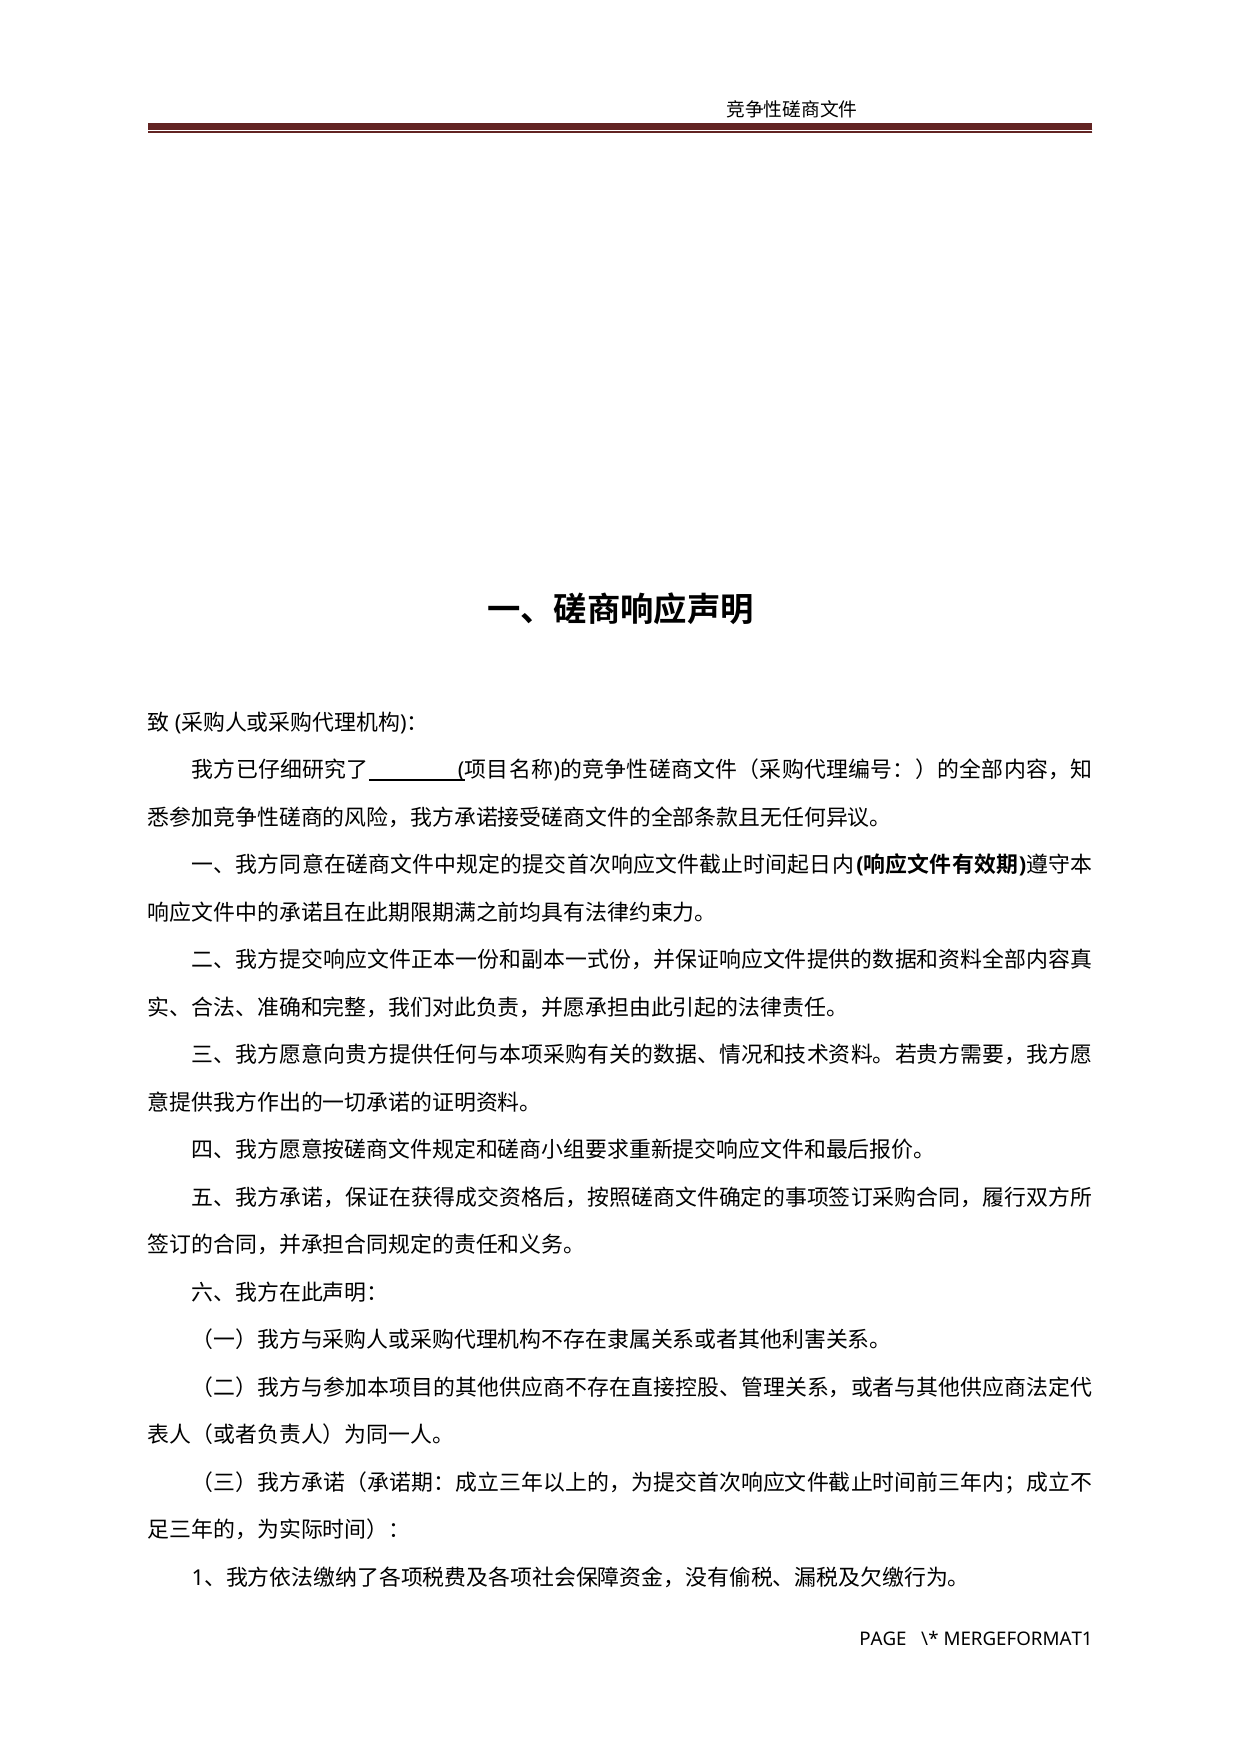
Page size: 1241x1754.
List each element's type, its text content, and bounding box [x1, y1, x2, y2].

text 四、我方愿意按磋商文件规定和磋商小组要求重新提交响应文件和最后报价。 [148, 1132, 1092, 1164]
text 六、我方在此声明： [148, 1275, 1092, 1307]
text （三）我方承诺（承诺期：成立三年以上的，为提交首次响应文件截止时间前三年内；成立不足三年的，为实际时间）： [148, 1465, 1092, 1544]
text 1、我方依法缴纳了各项税费及各项社会保障资金，没有偷税、漏税及欠缴行为。 [148, 1560, 1092, 1592]
text 我方已仔细研究了 (项目名称)的竞争性磋商文件（采购代理编号：）的全部内容，知悉参加竞争性磋商的风险，我方承诺接受磋商文件的全部条款且无任何异议。 [148, 752, 1092, 832]
text 三、我方愿意向贵方提供任何与本项采购有关的数据、情况和技术资料。若贵方需要，我方愿意提供我方作出的一切承诺的证明资料。 [148, 1037, 1092, 1117]
text 二、我方提交响应文件正本一份和副本一式份，并保证响应文件提供的数据和资料全部内容真实、合法、准确和完整，我们对此负责，并愿承担由此引起的法律责任。 [148, 942, 1092, 1022]
text 一、我方同意在磋商文件中规定的提交首次响应文件截止时间起日内(响应文件有效期)遵守本响应文件中的承诺且在此期限期满之前均具有法律约束力。 [148, 847, 1092, 927]
text （二）我方与参加本项目的其他供应商不存在直接控股、管理关系，或者与其他供应商法定代表人（或者负责人）为同一人。 [148, 1370, 1092, 1449]
text 致 (采购人或采购代理机构)： [148, 705, 1092, 736]
text （一）我方与采购人或采购代理机构不存在隶属关系或者其他利害关系。 [148, 1322, 1092, 1354]
text 一、磋商响应声明 [148, 575, 1092, 640]
text 五、我方承诺，保证在获得成交资格后，按照磋商文件确定的事项签订采购合同，履行双方所签订的合同，并承担合同规定的责任和义务。 [148, 1180, 1092, 1259]
